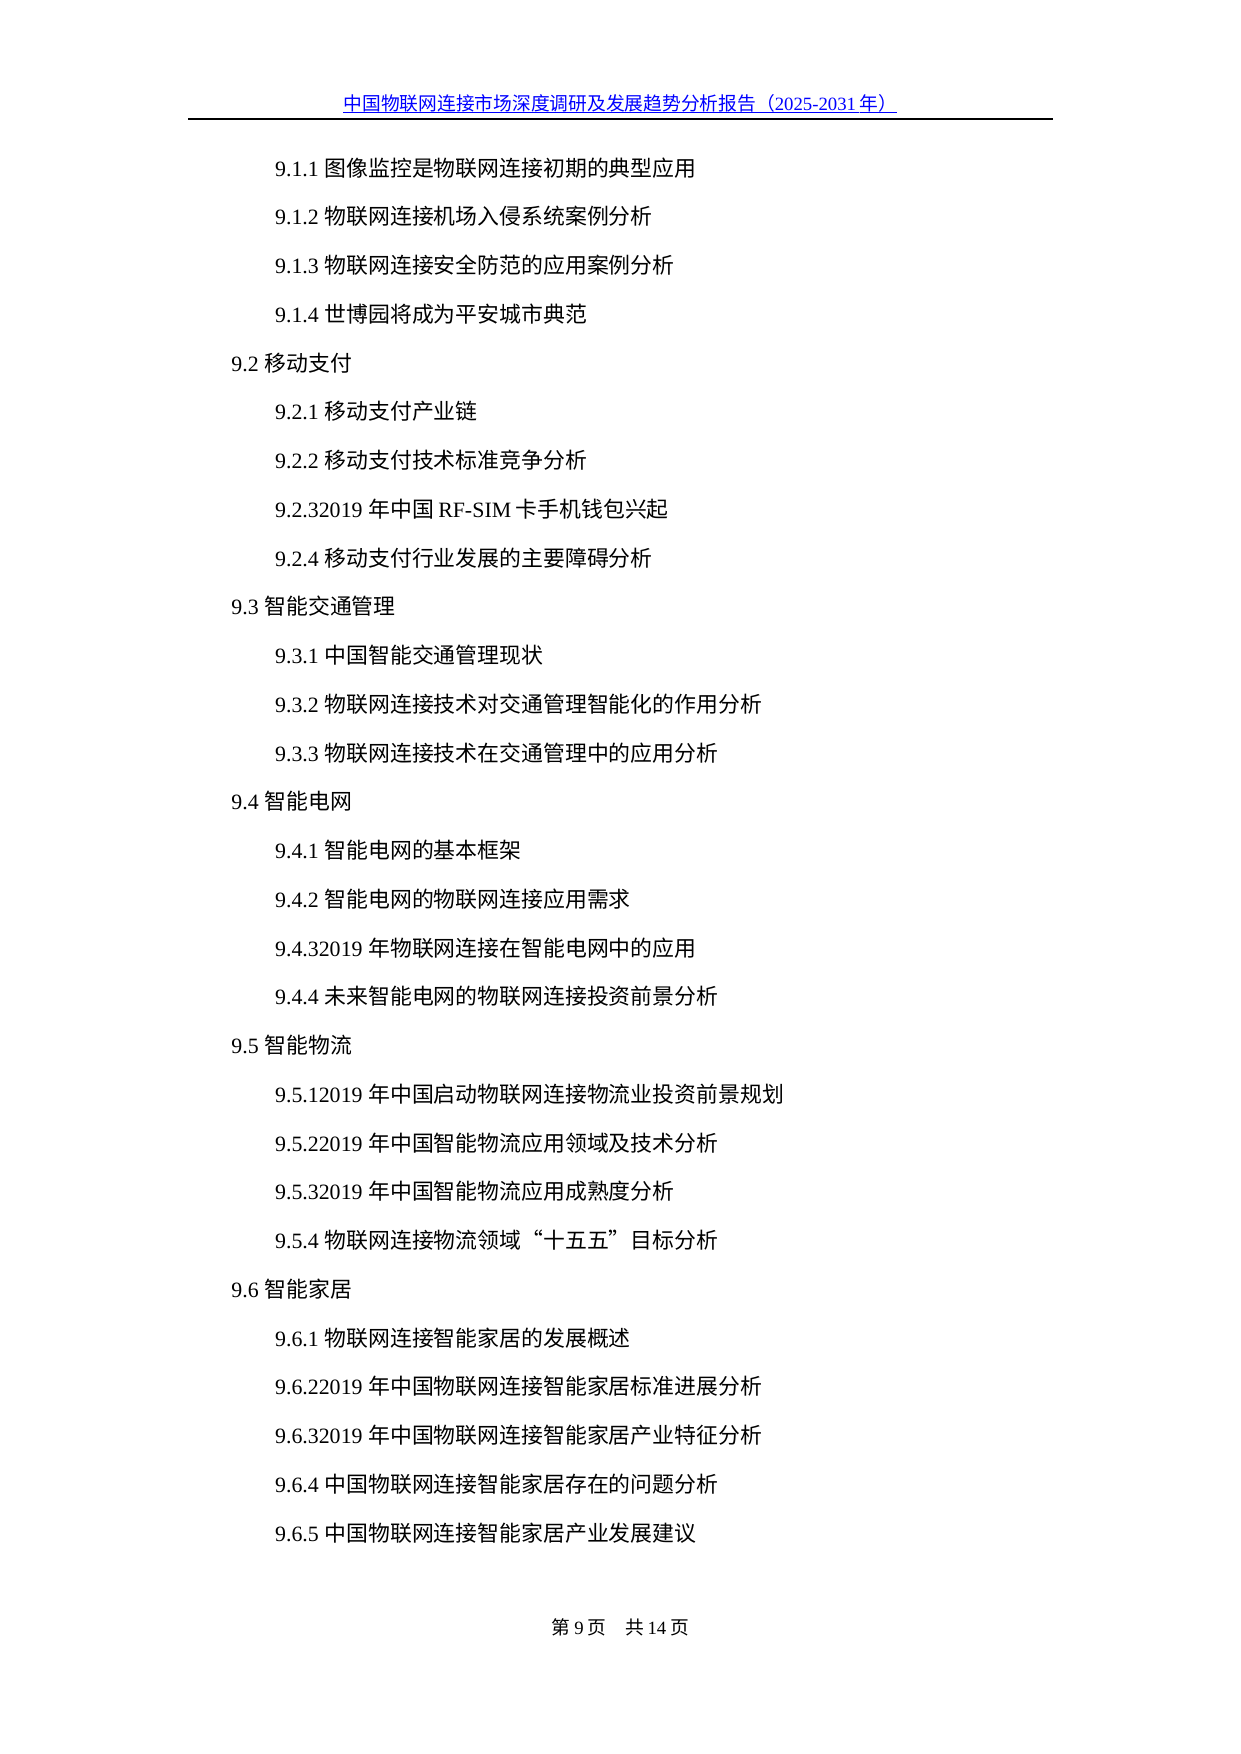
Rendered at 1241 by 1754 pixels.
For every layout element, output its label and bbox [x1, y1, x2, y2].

text [187, 150, 1053, 1548]
